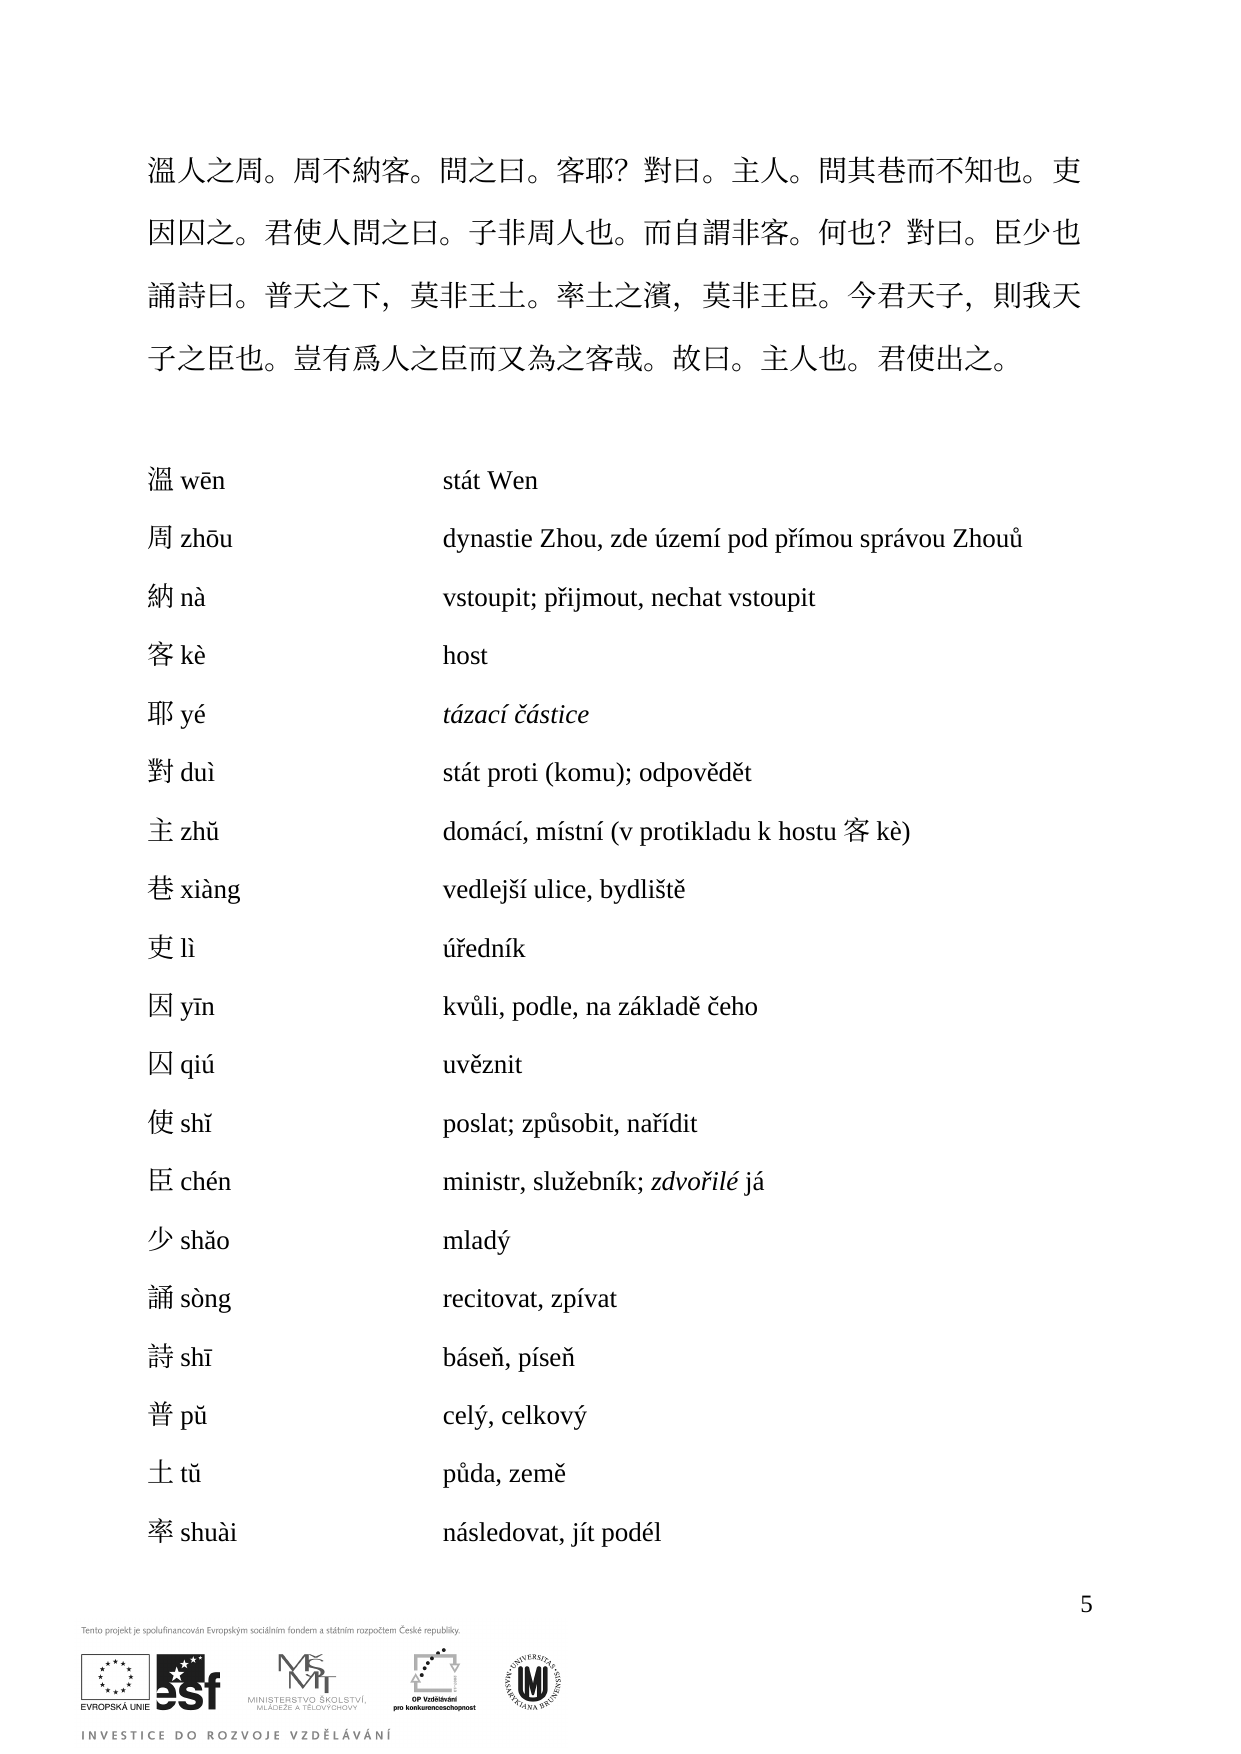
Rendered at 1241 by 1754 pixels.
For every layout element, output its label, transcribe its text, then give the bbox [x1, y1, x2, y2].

text 納nà vstoupit; přijmout, nechat vstoupit [148, 575, 1093, 614]
text 對duì stát proti (komu); odpovědět [148, 751, 1093, 789]
text 囚qiú uvěznit [148, 1043, 1093, 1082]
text 誦sòng recitovat, zpívat [148, 1276, 1093, 1315]
text 周zhōu dynastie Zhou, zde území pod přímou správou Zhouů [148, 517, 1093, 556]
text 溫人之周。周不納客。問之曰。客耶？對曰。主人。問其巷而不知也。吏因囚之。君使人問之曰。子非周人也。而自謂非客。何也？對曰。臣少也誦詩曰。普天之下，莫非王土。率土之濱，莫非王臣。今君天子，則我天子之臣也。豈有爲人之臣而又為之客哉。故曰。主人也。君使出之。 [148, 148, 1093, 378]
text 吏lì úředník [148, 926, 1093, 965]
text 主zhŭ domácí, místní (v protikladu k hostu 客kè) [148, 809, 1093, 848]
text 客kè host [148, 634, 1093, 673]
text 普pŭ celý, celkový [148, 1393, 1093, 1432]
text 巷xiàng vedlejší ulice, bydliště [148, 867, 1093, 906]
text 少shăo mladý [148, 1218, 1093, 1257]
text 率shuài následovat, jít podél [148, 1510, 1093, 1549]
picture [73, 1618, 569, 1748]
text 土tŭ půda, země [148, 1452, 1093, 1491]
text 耶yé tázací částice [148, 692, 1093, 731]
text 臣chén ministr, služebník; zdvořilé já [148, 1159, 1093, 1198]
text 溫wēn stát Wen [148, 458, 1093, 497]
text 詩shī báseň, píseň [148, 1335, 1093, 1374]
text 使shĭ poslat; způsobit, nařídit [148, 1101, 1093, 1140]
text 因yīn kvůli, podle, na základě čeho [148, 984, 1093, 1023]
